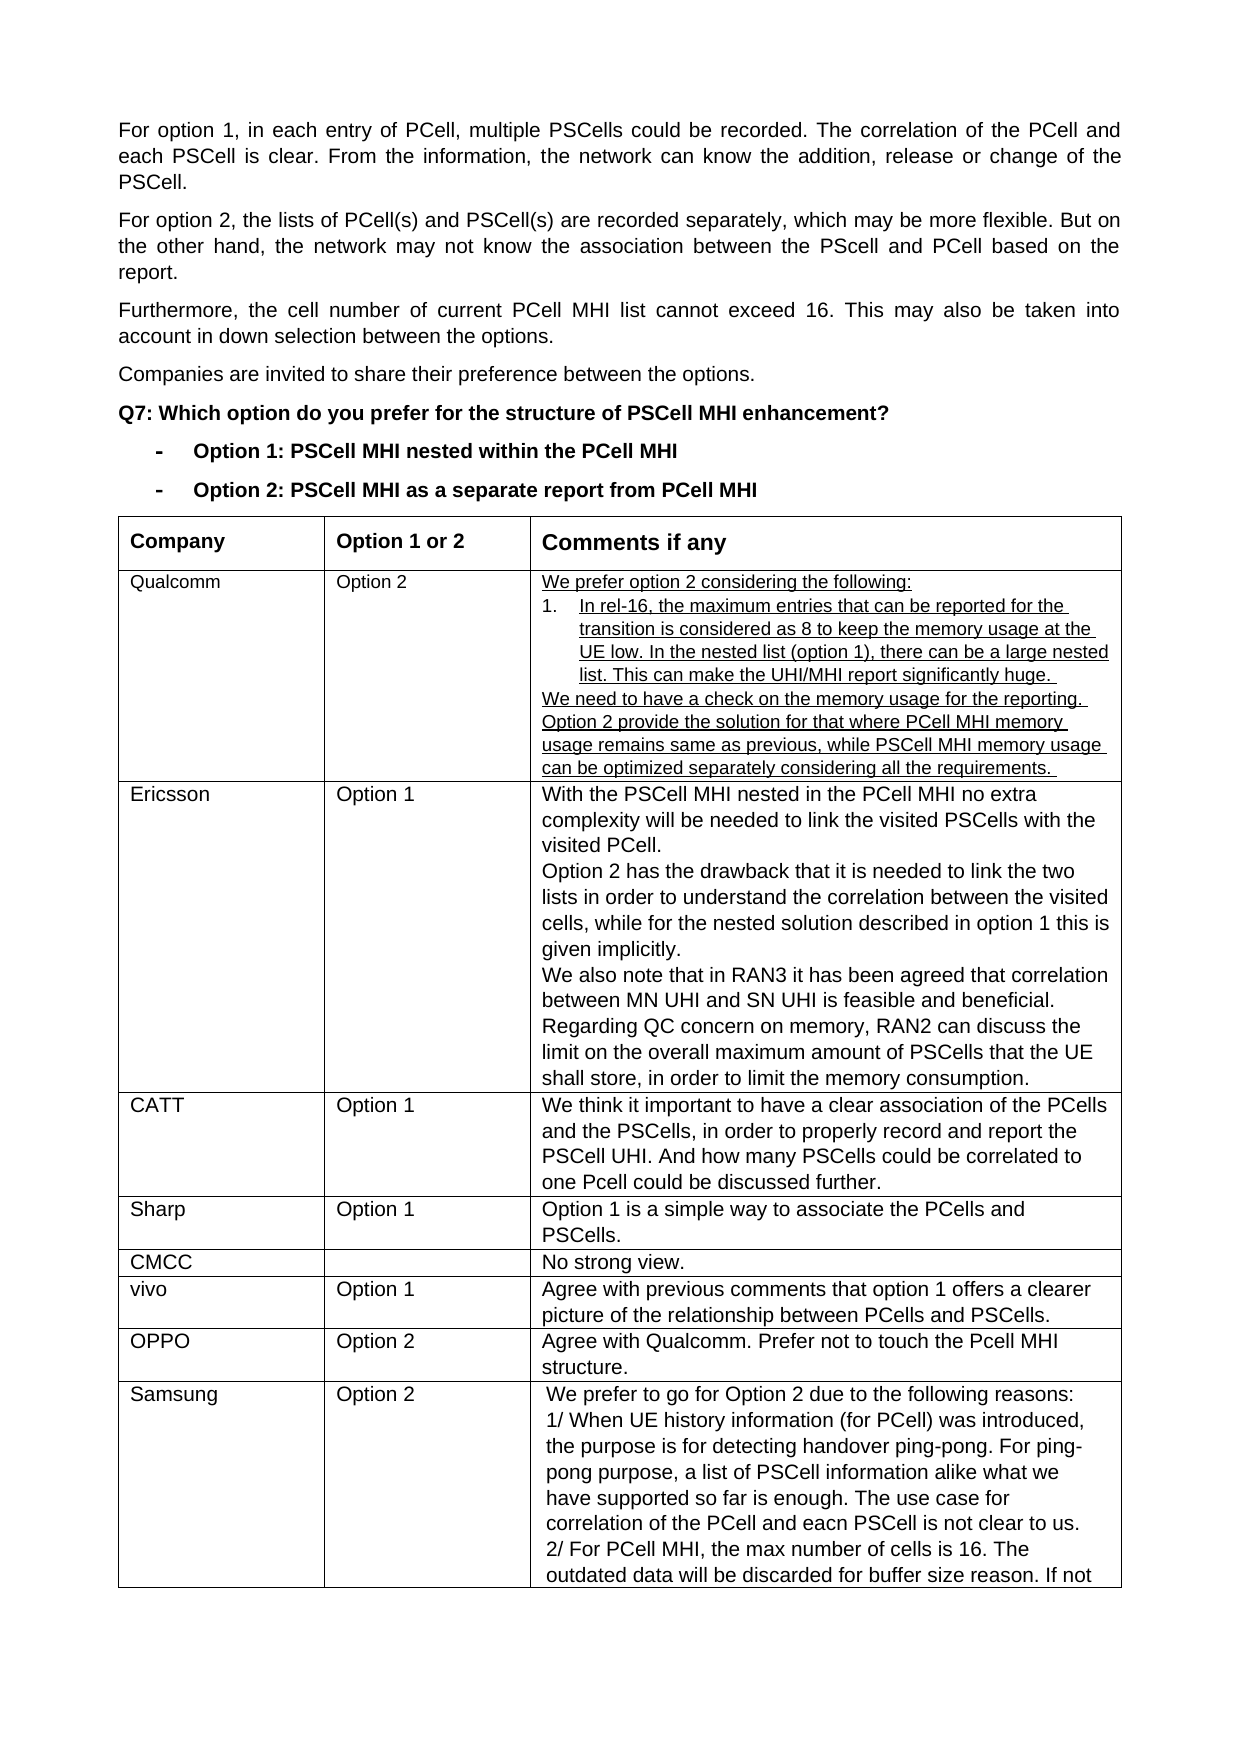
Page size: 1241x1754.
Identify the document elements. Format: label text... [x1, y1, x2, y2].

table_cell Option 1 [325, 782, 530, 1092]
text For option 2, the lists of PCell(s) and PSCell(s) are recorded separately, which may be more flexible. But on the other hand, the network may not know the association between the PScell and PCell based on the report. [118, 208, 1122, 284]
table_header Company [119, 517, 324, 570]
table_cell Agree with previous comments that option 1 offers a clearer picture of the relationship between PCells and PSCells. [531, 1277, 1121, 1328]
table_cell Option 1 [325, 1277, 530, 1328]
table_cell vivo [119, 1277, 324, 1328]
table_cell We prefer option 2 considering the following: In rel-16, the maximum entries that can be reported for the transition is considered as 8 to keep the memory usage at the UE low. In the nested list (option 1), there can be a large nested list. This can make the UHI/MHI report significantly huge. We need to have a check on the memory usage for the reporting. Option 2 provide the solution for that where PCell MHI memory usage remains same as previous, while PSCell MHI memory usage can be optimized separately considering all the requirements. [531, 571, 1121, 781]
table_header Comments if any [531, 517, 1121, 570]
table_cell [325, 1250, 530, 1276]
table_cell We think it important to have a clear association of the PCells and the PSCells, in order to properly record and report the PSCell UHI. And how many PSCells could be correlated to one Pcell could be discussed further. [531, 1093, 1121, 1196]
list Option 1: PSCell MHI nested within the PCell MHI [156, 439, 1122, 463]
table_cell No strong view. [531, 1250, 1121, 1276]
table_cell Option 1 [325, 1197, 530, 1249]
text For option 1, in each entry of PCell, multiple PSCells could be recorded. The correlation of the PCell and each PSCell is clear. From the information, the network can know the addition, release or change of the PSCell. [118, 118, 1122, 194]
table_cell Option 2 [325, 571, 530, 781]
text Furthermore, the cell number of current PCell MHI list cannot exceed 16. This may also be taken into account in down selection between the options. [118, 298, 1122, 348]
table_cell Sharp [119, 1197, 324, 1249]
text Q7: Which option do you prefer for the structure of PSCell MHI enhancement? [118, 401, 1122, 424]
table_cell CMCC [119, 1250, 324, 1276]
table_cell CATT [119, 1093, 324, 1196]
table_cell Agree with Qualcomm. Prefer not to touch the Pcell MHI structure. [531, 1329, 1121, 1381]
table_cell Option 1 is a simple way to associate the PCells and PSCells. [531, 1197, 1121, 1249]
table_cell Option 2 [325, 1382, 530, 1587]
table_cell With the PSCell MHI nested in the PCell MHI no extra complexity will be needed to link the visited PSCells with the visited PCell. Option 2 has the drawback that it is needed to link the two lists in order to understand the correlation between the visited cells, while for the nested solution described in option 1 this is given implicitly. We also note that in RAN3 it has been agreed that correlation between MN UHI and SN UHI is feasible and beneficial. Regarding QC concern on memory, RAN2 can discuss the limit on the overall maximum amount of PSCells that the UE shall store, in order to limit the memory consumption. [531, 782, 1121, 1092]
table_cell OPPO [119, 1329, 324, 1381]
table_cell Option 1 [325, 1093, 530, 1196]
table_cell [531, 1382, 1121, 1587]
table_cell Ericsson [119, 782, 324, 1092]
table_cell Samsung [119, 1382, 324, 1587]
list Option 2: PSCell MHI as a separate report from PCell MHI [156, 477, 1122, 501]
table_cell Qualcomm [119, 571, 324, 781]
table_cell Option 2 [325, 1329, 530, 1381]
text Companies are invited to share their preference between the options. [118, 362, 1122, 386]
table_header Option 1 or 2 [325, 517, 530, 570]
